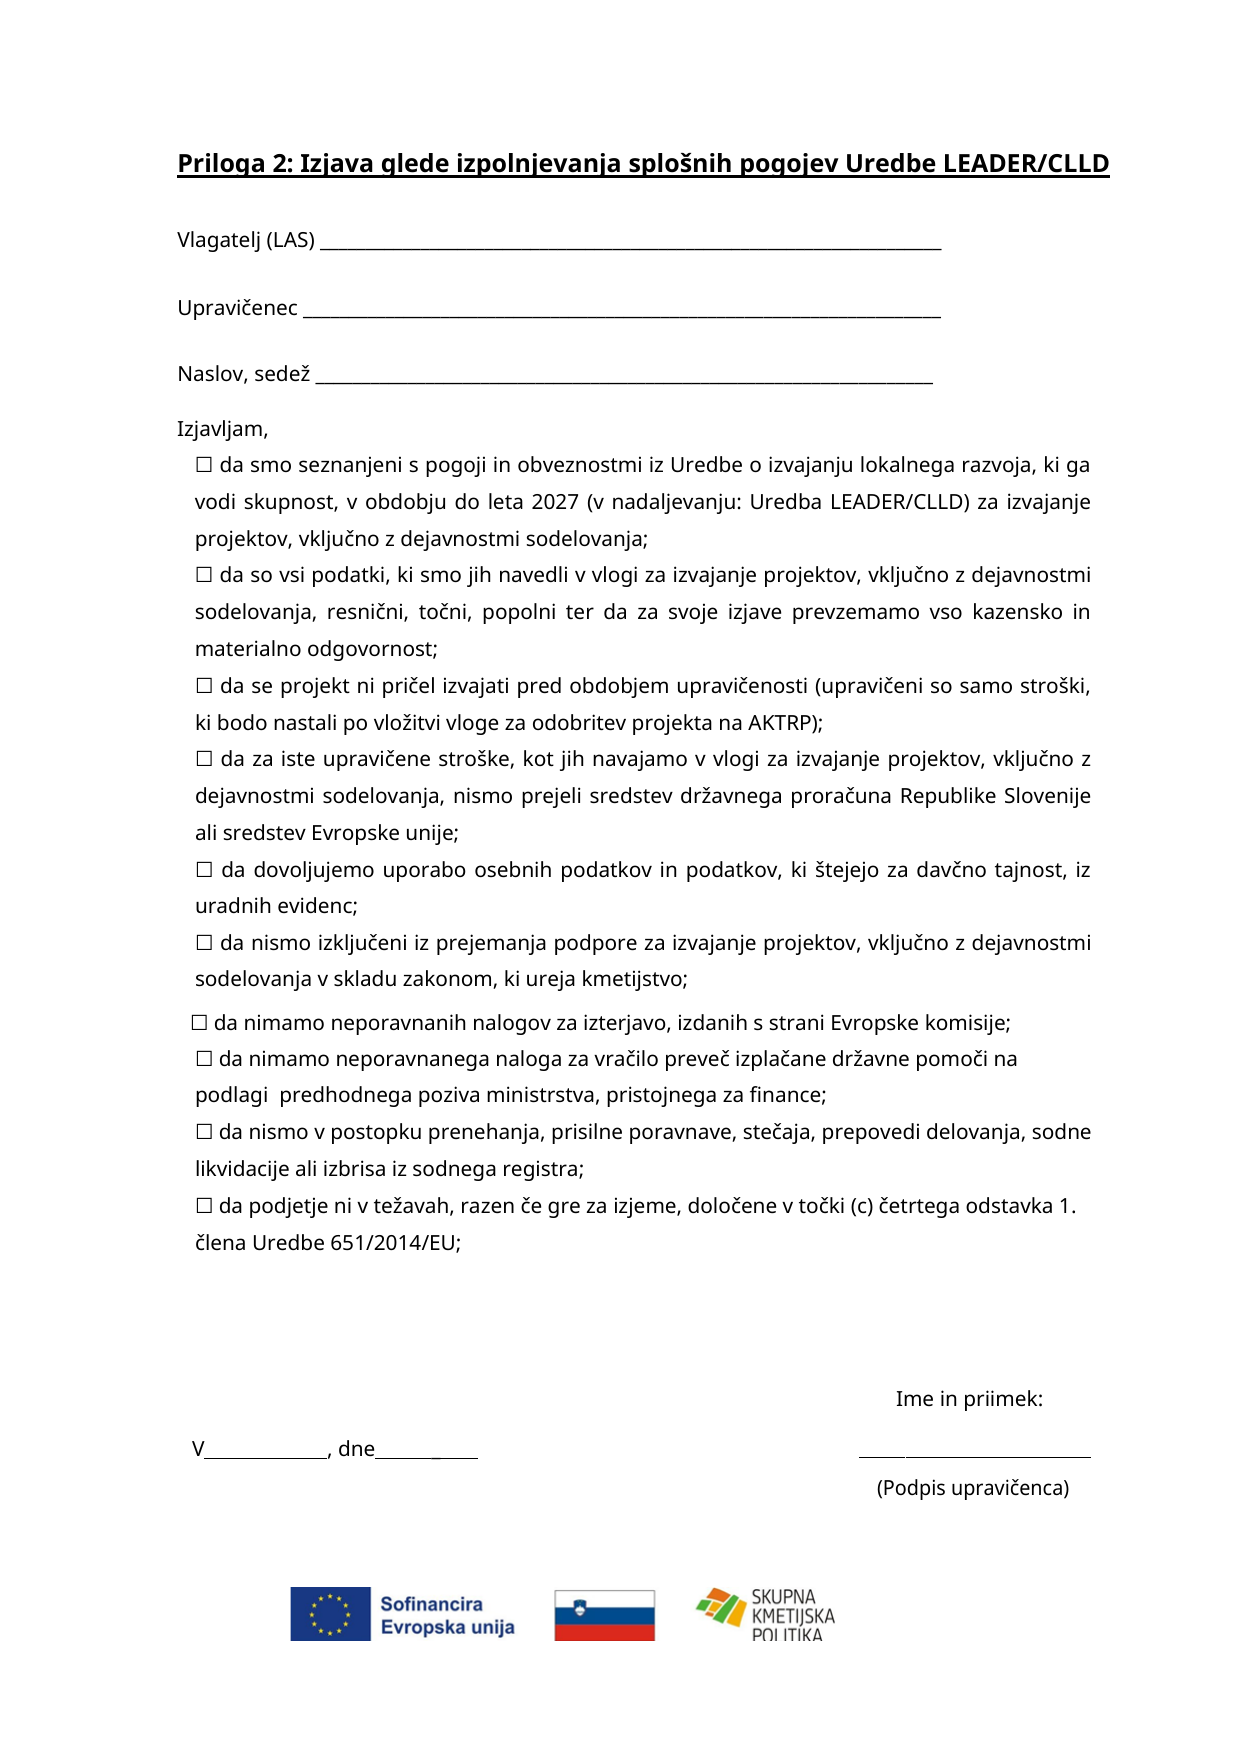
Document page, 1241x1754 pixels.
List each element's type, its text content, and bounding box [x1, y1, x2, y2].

text ☐ da nimamo neporavnanih nalogov za izterjavo, izdanih s strani Evropske komisije; [190, 1008, 1121, 1037]
text Izjavljam, [177, 414, 1121, 443]
text Upravičenec [177, 293, 1121, 321]
text ☐ da se projekt ni pričel izvajati pred obdobjem upravičenosti (upravičeni so samo stroški, ki bodo nastali po vložitvi vloge za odobritev projekta na AKTRP); [195, 671, 1093, 736]
table_header V , dne _ [171, 1388, 668, 1500]
text Vlagatelj (LAS) [177, 225, 1121, 253]
text ☐ da so vsi podatki, ki smo jih navedli v vlogi za izvajanje projektov, vključno z dejavnostmi sodelovanja, resnični, točni, popolni ter da za svoje izjave prevzemamo vso kazensko in materialno odgovornost; [194, 561, 1093, 663]
text Priloga 2: Izjava glede izpolnjevanja splošnih pogojev Uredbe LEADER/CLLD [177, 146, 1121, 180]
text ☐ da nismo izključeni iz prejemanja podpore za izvajanje projektov, vključno z dejavnostmi sodelovanja v skladu zakonom, ki ureja kmetijstvo; [195, 928, 1093, 993]
text ☐ da nimamo neporavnanega naloga za vračilo preveč izplačane državne pomoči na podlagi predhodnega poziva ministrstva, pristojnega za finance; [195, 1044, 1093, 1109]
text ☐ da podjetje ni v težavah, razen če gre za izjeme, določene v točki (c) četrtega odstavka 1. člena Uredbe 651/2014/EU; [195, 1191, 1093, 1257]
picture [289, 1587, 855, 1641]
text ☐ da za iste upravičene stroške, kot jih navajamo v vlogi za izvajanje projektov, vključno z dejavnostmi sodelovanja, nismo prejeli sredstev državnega proračuna Republike Slovenije ali sredstev Evropske unije; [195, 744, 1092, 847]
text ☐ da dovoljujemo uporabo osebnih podatkov in podatkov, ki štejejo za davčno tajnost, iz uradnih evidenc; [195, 855, 1092, 920]
text ☐ da smo seznanjeni s pogoji in obveznostmi iz Uredbe o izvajanju lokalnega razvoja, ki ga vodi skupnost, v obdobju do leta 2027 (v nadaljevanju: Uredba LEADER/CLLD) za izvajanje projektov, vključno z dejavnostmi sodelovanja; [194, 450, 1093, 552]
text ☐ da nismo v postopku prenehanja, prisilne poravnave, stečaja, prepovedi delovanja, sodne likvidacije ali izbrisa iz sodnega registra; [195, 1117, 1092, 1183]
text Naslov, sedež [177, 359, 1121, 388]
table_header Ime in priimek: (Podpis upravičenca) [668, 1388, 1111, 1500]
